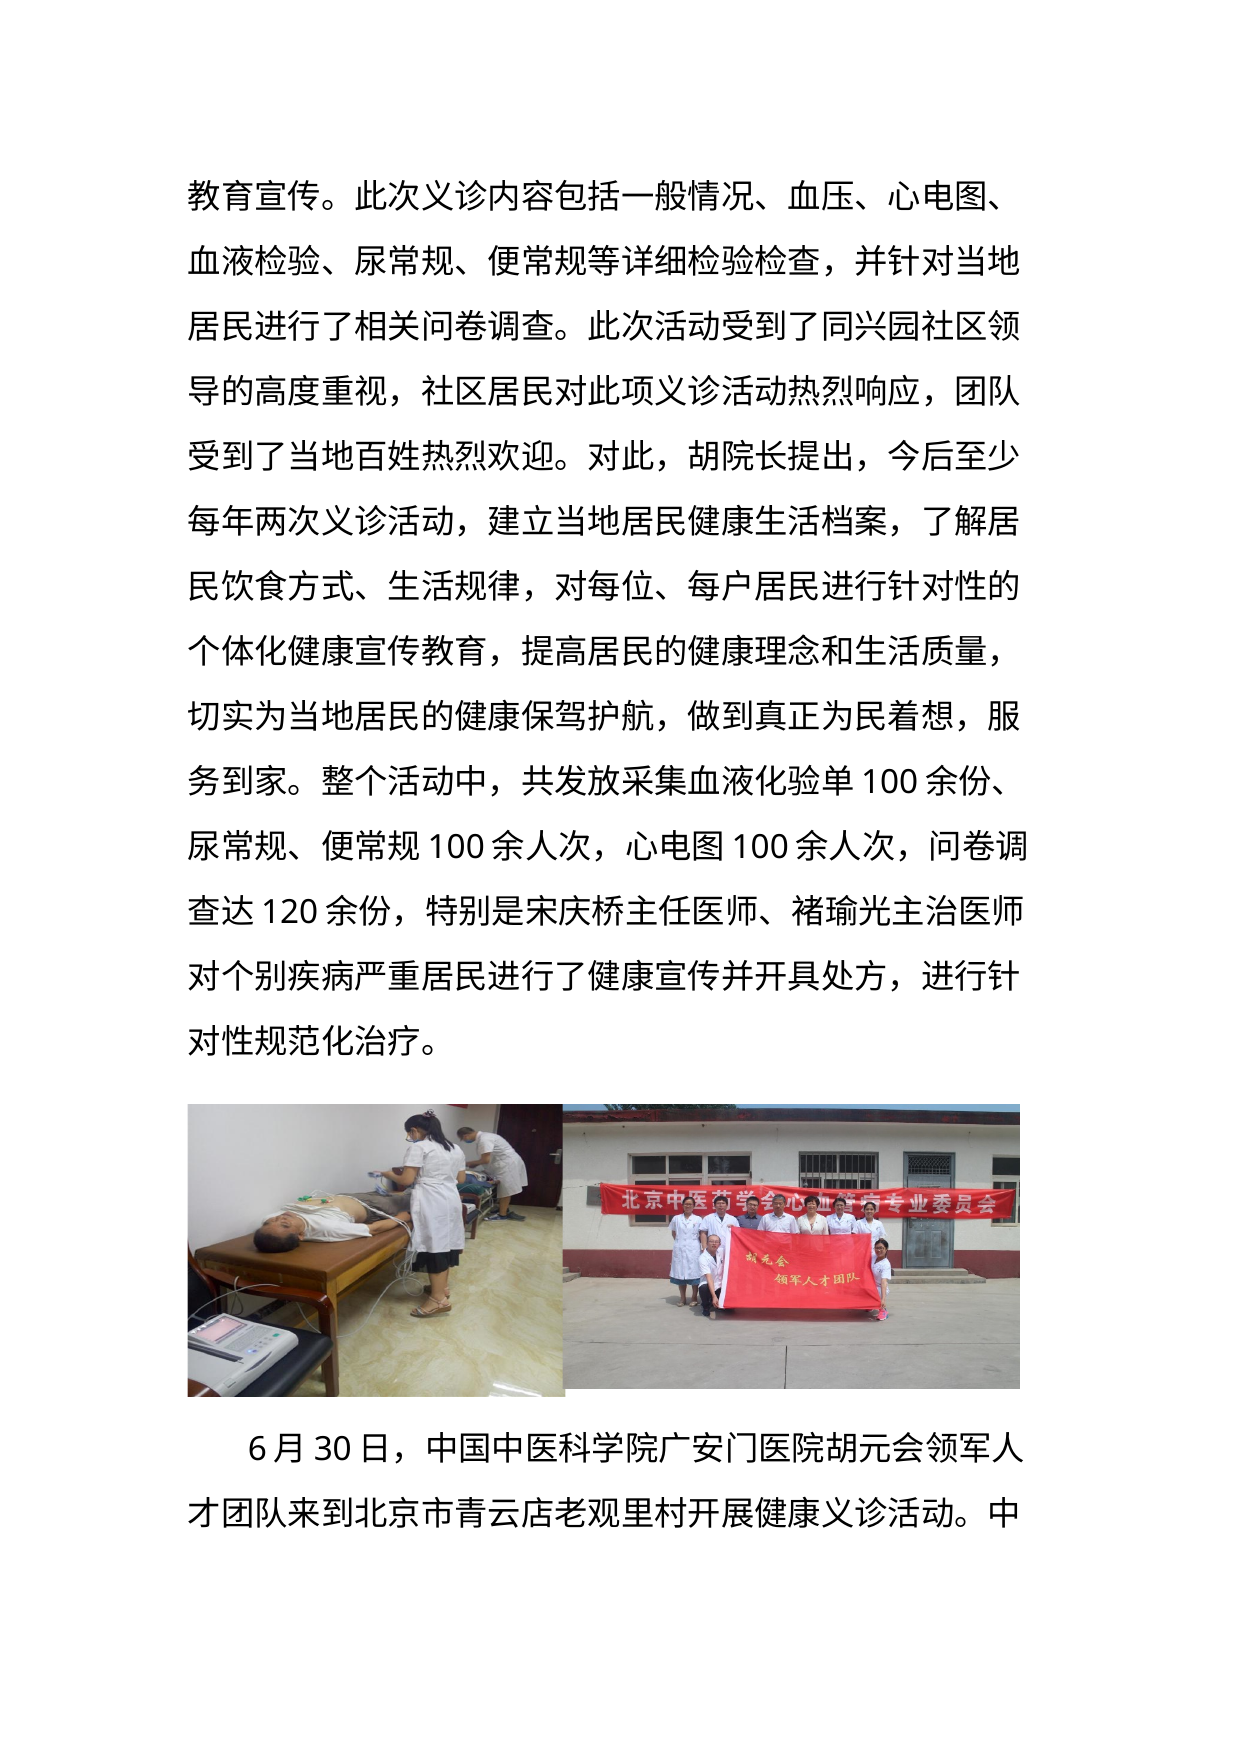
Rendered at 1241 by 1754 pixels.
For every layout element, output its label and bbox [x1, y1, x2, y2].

text [187, 162, 1053, 1072]
text [187, 1088, 1053, 1543]
picture [187, 1104, 1020, 1397]
